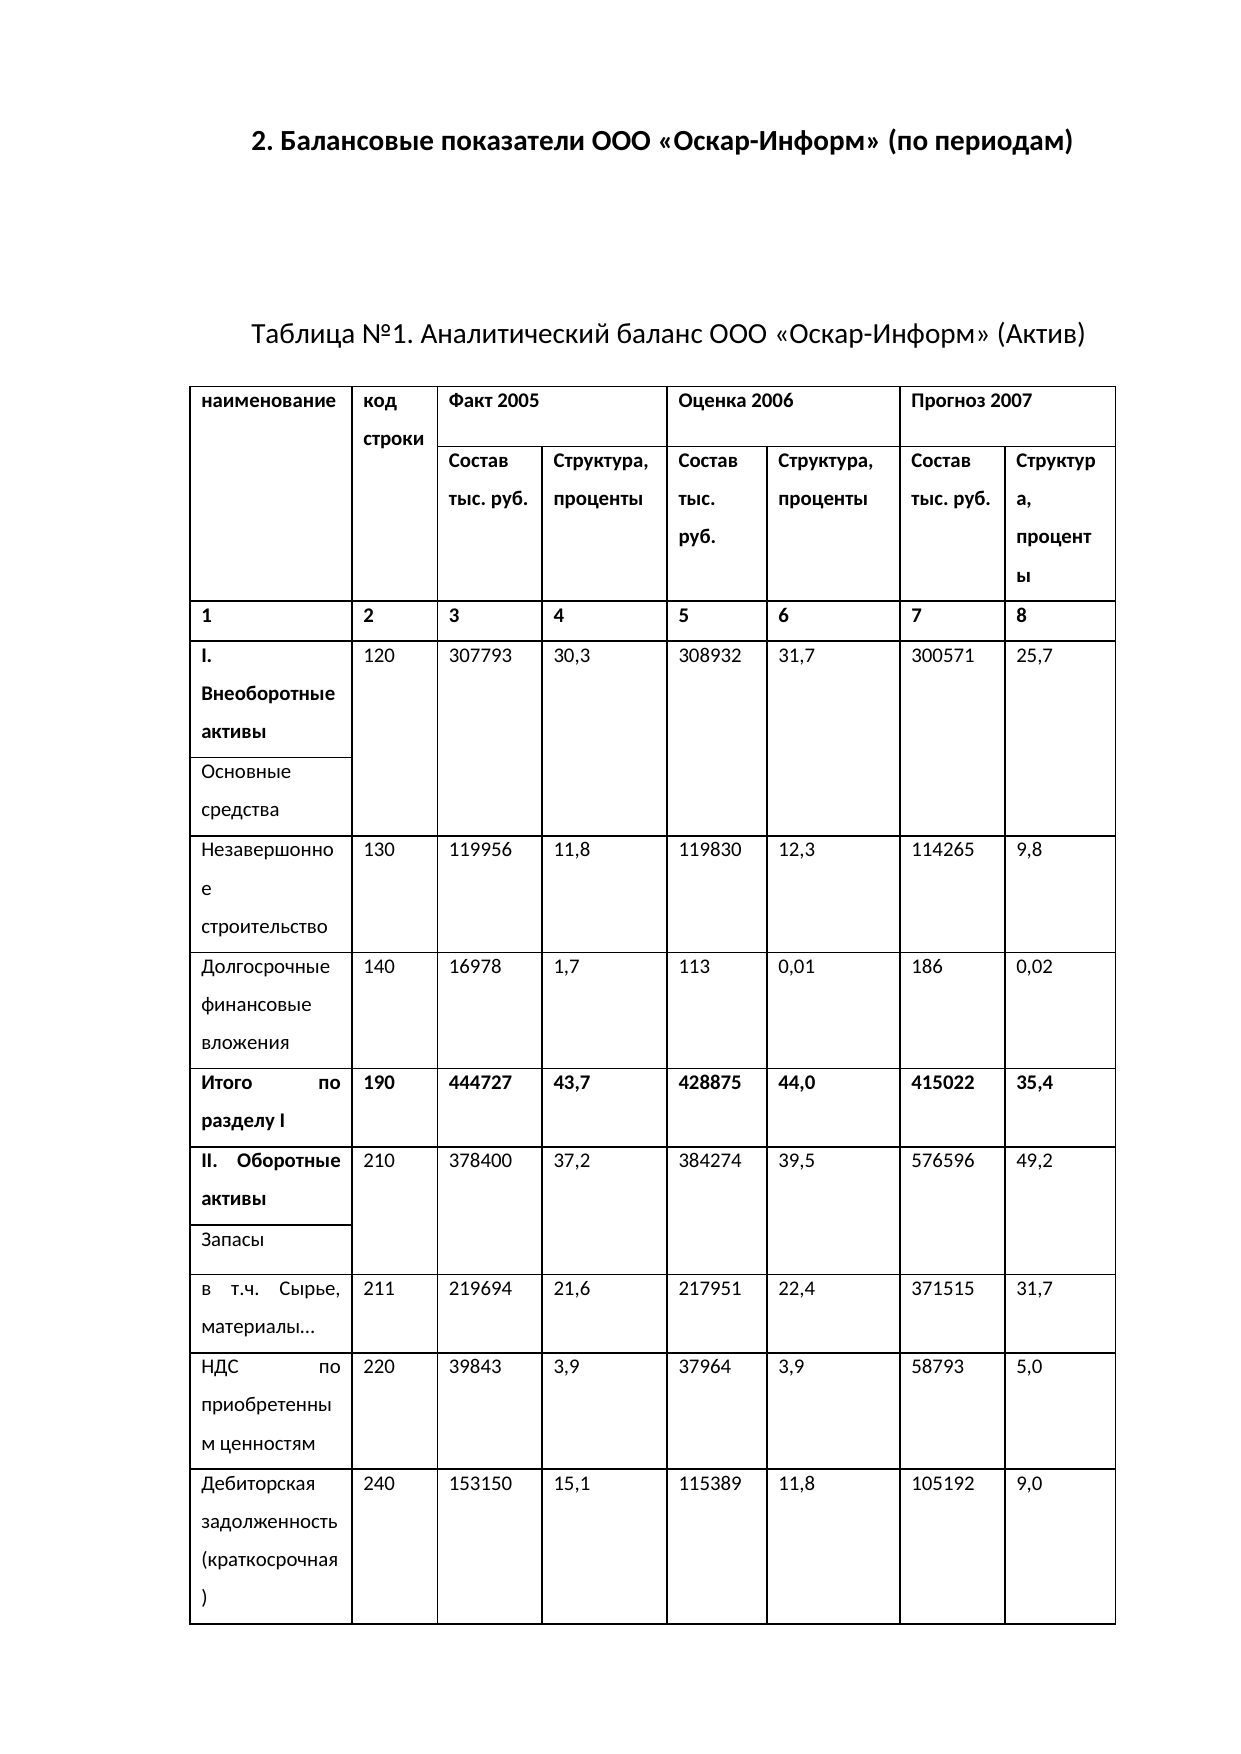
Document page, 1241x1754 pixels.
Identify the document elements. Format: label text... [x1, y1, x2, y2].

table_cell 0,01 [768, 953, 899, 1068]
table_cell 7 [901, 602, 1004, 640]
table_cell 119956 [438, 837, 541, 951]
table_cell в т.ч. Сырье, материалы… [191, 1275, 351, 1352]
table_cell Состав тыс. руб. [901, 447, 1004, 600]
table_cell 3 [438, 602, 541, 640]
table_cell 153150 [438, 1470, 541, 1623]
table_cell Итого по разделу I [191, 1069, 351, 1146]
table_header код строки [353, 387, 437, 600]
table_cell 11,8 [768, 1470, 899, 1623]
table_cell Долгосрочные финансовые вложения [191, 953, 351, 1068]
table_cell 9,8 [1006, 837, 1115, 951]
table_cell 8 [1006, 602, 1115, 640]
table_cell 576596 [901, 1148, 1004, 1274]
table_cell Структура, проценты [1006, 447, 1115, 600]
table_cell 115389 [668, 1470, 766, 1623]
table_cell 186 [901, 953, 1004, 1068]
table_cell 1 [191, 602, 351, 640]
table_cell 12,3 [768, 837, 899, 951]
table_cell 113 [668, 953, 766, 1068]
table_cell 4 [543, 602, 666, 640]
table_cell 58793 [901, 1354, 1004, 1468]
table_cell 39843 [438, 1354, 541, 1468]
table_cell I. Внеоборотные активы [191, 642, 351, 757]
table_cell 190 [353, 1069, 437, 1146]
table_cell 16978 [438, 953, 541, 1068]
table_cell 1,7 [543, 953, 666, 1068]
table_cell 308932 [668, 642, 766, 835]
table_cell 211 [353, 1275, 437, 1352]
table_cell 119830 [668, 837, 766, 951]
table_cell Запасы [191, 1226, 351, 1274]
table_cell Состав тыс. руб. [668, 447, 766, 600]
table_cell Структура, проценты [768, 447, 899, 600]
table_cell 220 [353, 1354, 437, 1468]
table_cell II. Оборотные активы [191, 1148, 351, 1224]
table_header наименование [191, 387, 351, 600]
table_header Оценка 2006 [668, 387, 899, 446]
table_cell 31,7 [1006, 1275, 1115, 1352]
table_cell 9,0 [1006, 1470, 1115, 1623]
text Таблица №1. Аналитический баланс ООО «Оскар-Информ» (Актив) [177, 315, 1152, 351]
table_cell 371515 [901, 1275, 1004, 1352]
table_cell Незавершонное строительство [191, 837, 351, 951]
table_cell 5,0 [1006, 1354, 1115, 1468]
table_cell 384274 [668, 1148, 766, 1274]
table_cell 37,2 [543, 1148, 666, 1274]
subtitle 2. Балансовые показатели ООО «Оскар-Информ» (по периодам) [177, 122, 1152, 157]
table_cell 31,7 [768, 642, 899, 835]
table_cell 140 [353, 953, 437, 1068]
table_cell 44,0 [768, 1069, 899, 1146]
table_cell 5 [668, 602, 766, 640]
table_cell 21,6 [543, 1275, 666, 1352]
table_cell 105192 [901, 1470, 1004, 1623]
table_cell Основные средства [191, 758, 351, 835]
table_cell 39,5 [768, 1148, 899, 1274]
table_cell 130 [353, 837, 437, 951]
table_cell 307793 [438, 642, 541, 835]
table_cell 378400 [438, 1148, 541, 1274]
table_cell 300571 [901, 642, 1004, 835]
table_cell 37964 [668, 1354, 766, 1468]
table_cell 217951 [668, 1275, 766, 1352]
table_cell 15,1 [543, 1470, 666, 1623]
table_cell 2 [353, 602, 437, 640]
table_cell 6 [768, 602, 899, 640]
table_cell 35,4 [1006, 1069, 1115, 1146]
table_cell 22,4 [768, 1275, 899, 1352]
table_cell 3,9 [543, 1354, 666, 1468]
table_cell 114265 [901, 837, 1004, 951]
table_cell Структура, проценты [543, 447, 666, 600]
table_cell Состав тыс. руб. [438, 447, 541, 600]
table_cell 0,02 [1006, 953, 1115, 1068]
table_header Прогноз 2007 [901, 387, 1115, 446]
table_cell 240 [353, 1470, 437, 1623]
table_cell 25,7 [1006, 642, 1115, 835]
table_cell 415022 [901, 1069, 1004, 1146]
table_cell 49,2 [1006, 1148, 1115, 1274]
table_header Факт 2005 [438, 387, 666, 446]
table_cell 30,3 [543, 642, 666, 835]
table_cell 444727 [438, 1069, 541, 1146]
table_cell 219694 [438, 1275, 541, 1352]
table_cell 43,7 [543, 1069, 666, 1146]
table_cell 210 [353, 1148, 437, 1274]
table_cell 120 [353, 642, 437, 835]
table_cell Дебиторская задолженность (краткосрочная) [191, 1470, 351, 1623]
table_cell 428875 [668, 1069, 766, 1146]
table_cell НДС по приобретенным ценностям [191, 1354, 351, 1468]
table_cell 11,8 [543, 837, 666, 951]
table_cell 3,9 [768, 1354, 899, 1468]
